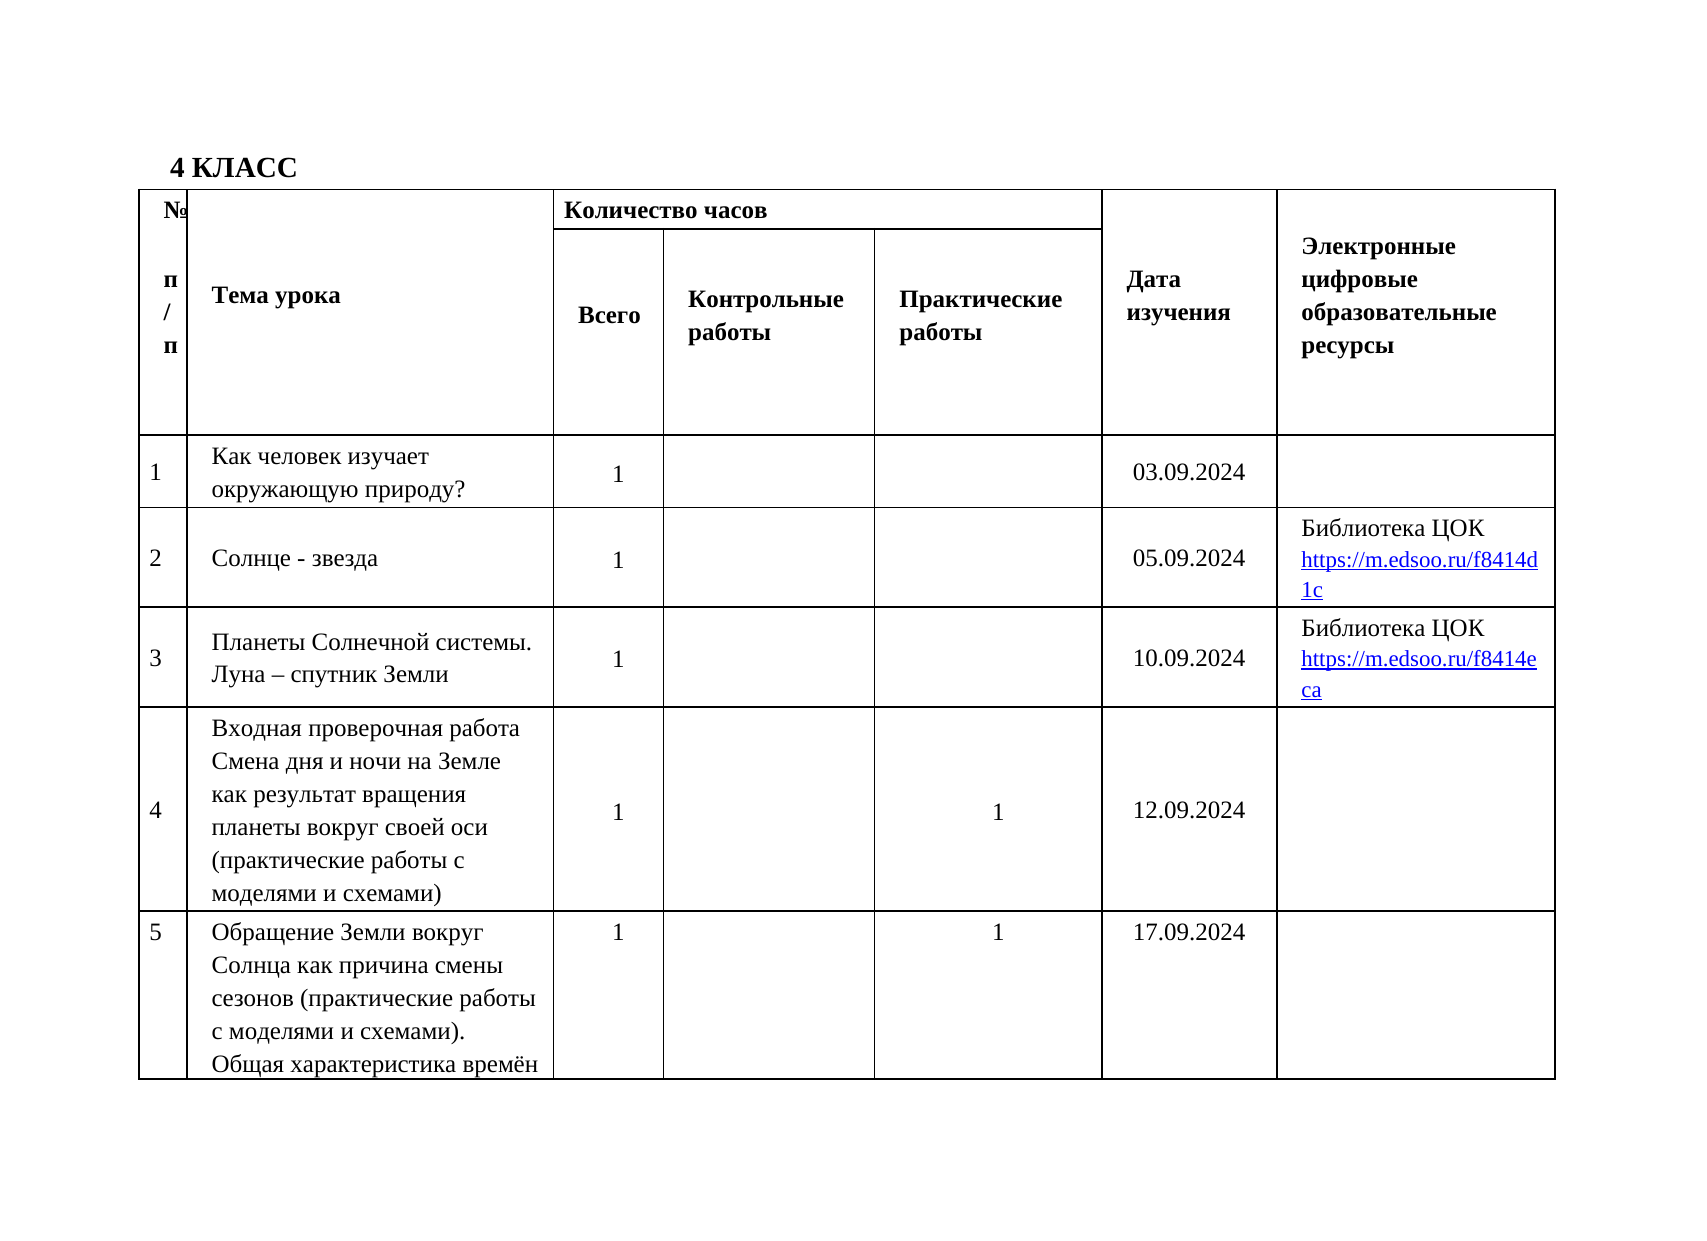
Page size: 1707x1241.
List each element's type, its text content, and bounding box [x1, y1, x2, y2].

table_cell 10.09.2024 [1103, 608, 1276, 706]
table_cell [1278, 708, 1554, 910]
table_cell [664, 912, 874, 1078]
table_cell 1 [554, 508, 663, 606]
table_cell 17.09.2024 [1103, 912, 1276, 1078]
table_cell Солнце - звезда [188, 508, 553, 606]
table_cell 1 [554, 912, 663, 1078]
text 4 КЛАСС [162, 150, 1557, 183]
table_cell 1 [875, 708, 1101, 910]
table_cell [875, 608, 1101, 706]
table_cell 05.09.2024 [1103, 508, 1276, 606]
table_header Тема урока [188, 190, 553, 434]
table_cell 1 [554, 436, 663, 506]
table_cell 2 [140, 508, 186, 606]
table_header Дата изучения [1103, 190, 1276, 434]
table_cell [875, 508, 1101, 606]
table_cell Планеты Солнечной системы. Луна – спутник Земли [188, 608, 553, 706]
table_cell Библиотека ЦОК https://m.edsoo.ru/f8414eca [1278, 608, 1554, 706]
table_cell 1 [875, 912, 1101, 1078]
table_cell [664, 608, 874, 706]
table_cell 03.09.2024 [1103, 436, 1276, 506]
table_cell Входная проверочная работа Смена дня и ночи на Земле как результат вращения планеты вокруг своей оси (практические работы с моделями и схемами) [188, 708, 553, 910]
table_header № п/п [140, 190, 186, 434]
table_cell [875, 436, 1101, 506]
table_cell [664, 508, 874, 606]
table_header Электронные цифровые образовательные ресурсы [1278, 190, 1554, 434]
table_cell [1278, 912, 1554, 1078]
table_cell 4 [140, 708, 186, 910]
table_cell Контрольные работы [664, 230, 874, 434]
table_cell [1278, 436, 1554, 506]
table_cell 12.09.2024 [1103, 708, 1276, 910]
table_cell 1 [554, 608, 663, 706]
table_cell 5 [140, 912, 186, 1078]
table_cell Всего [554, 230, 663, 434]
table_cell 3 [140, 608, 186, 706]
table_cell 1 [554, 708, 663, 910]
table_cell [664, 708, 874, 910]
table_cell Библиотека ЦОК https://m.edsoo.ru/f8414d1c [1278, 508, 1554, 606]
table_cell Практические работы [875, 230, 1101, 434]
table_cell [188, 912, 553, 1078]
table_cell Как человек изучает окружающую природу? [188, 436, 553, 506]
table_cell 1 [140, 436, 186, 506]
table_header Количество часов [554, 190, 1101, 228]
table_cell [664, 436, 874, 506]
